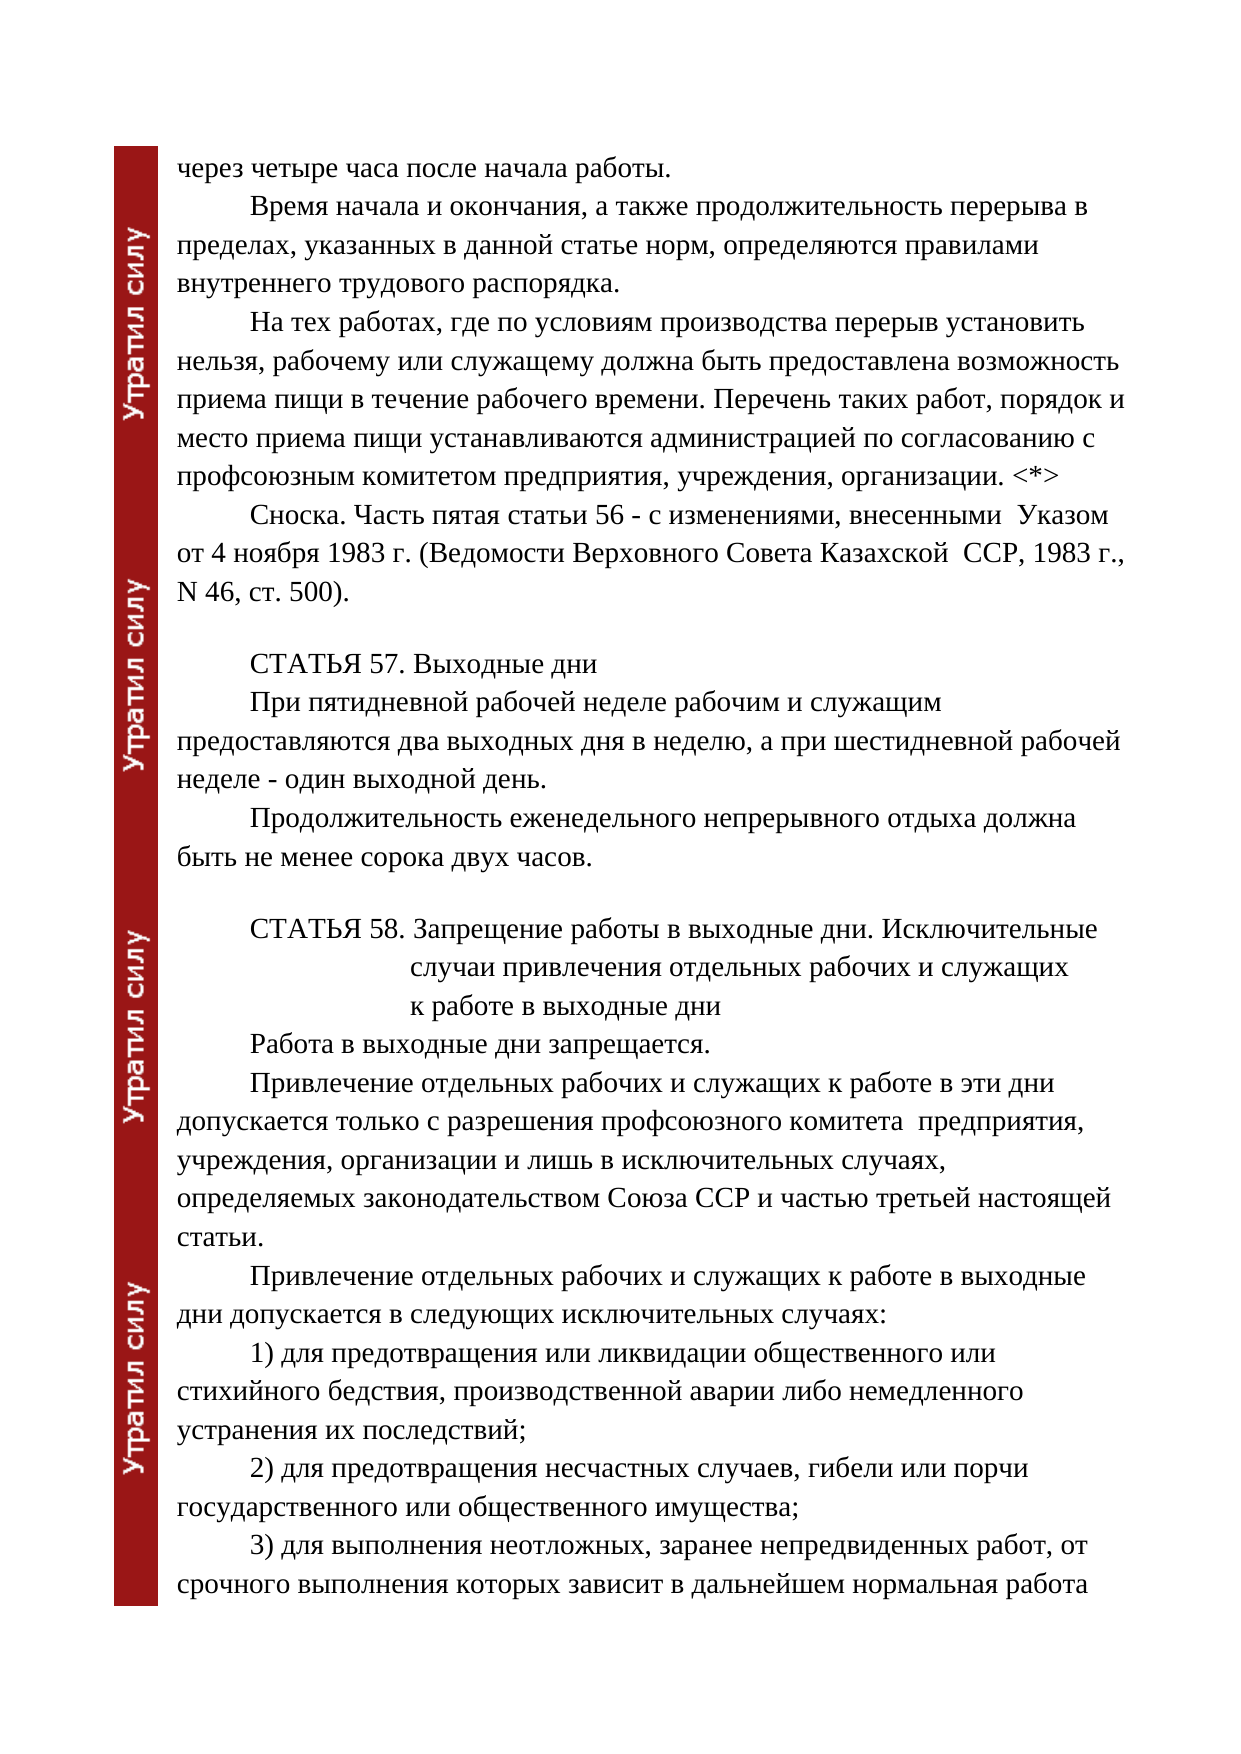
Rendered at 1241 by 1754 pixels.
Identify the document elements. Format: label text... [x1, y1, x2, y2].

picture [114, 146, 158, 150]
picture [114, 1599, 158, 1606]
